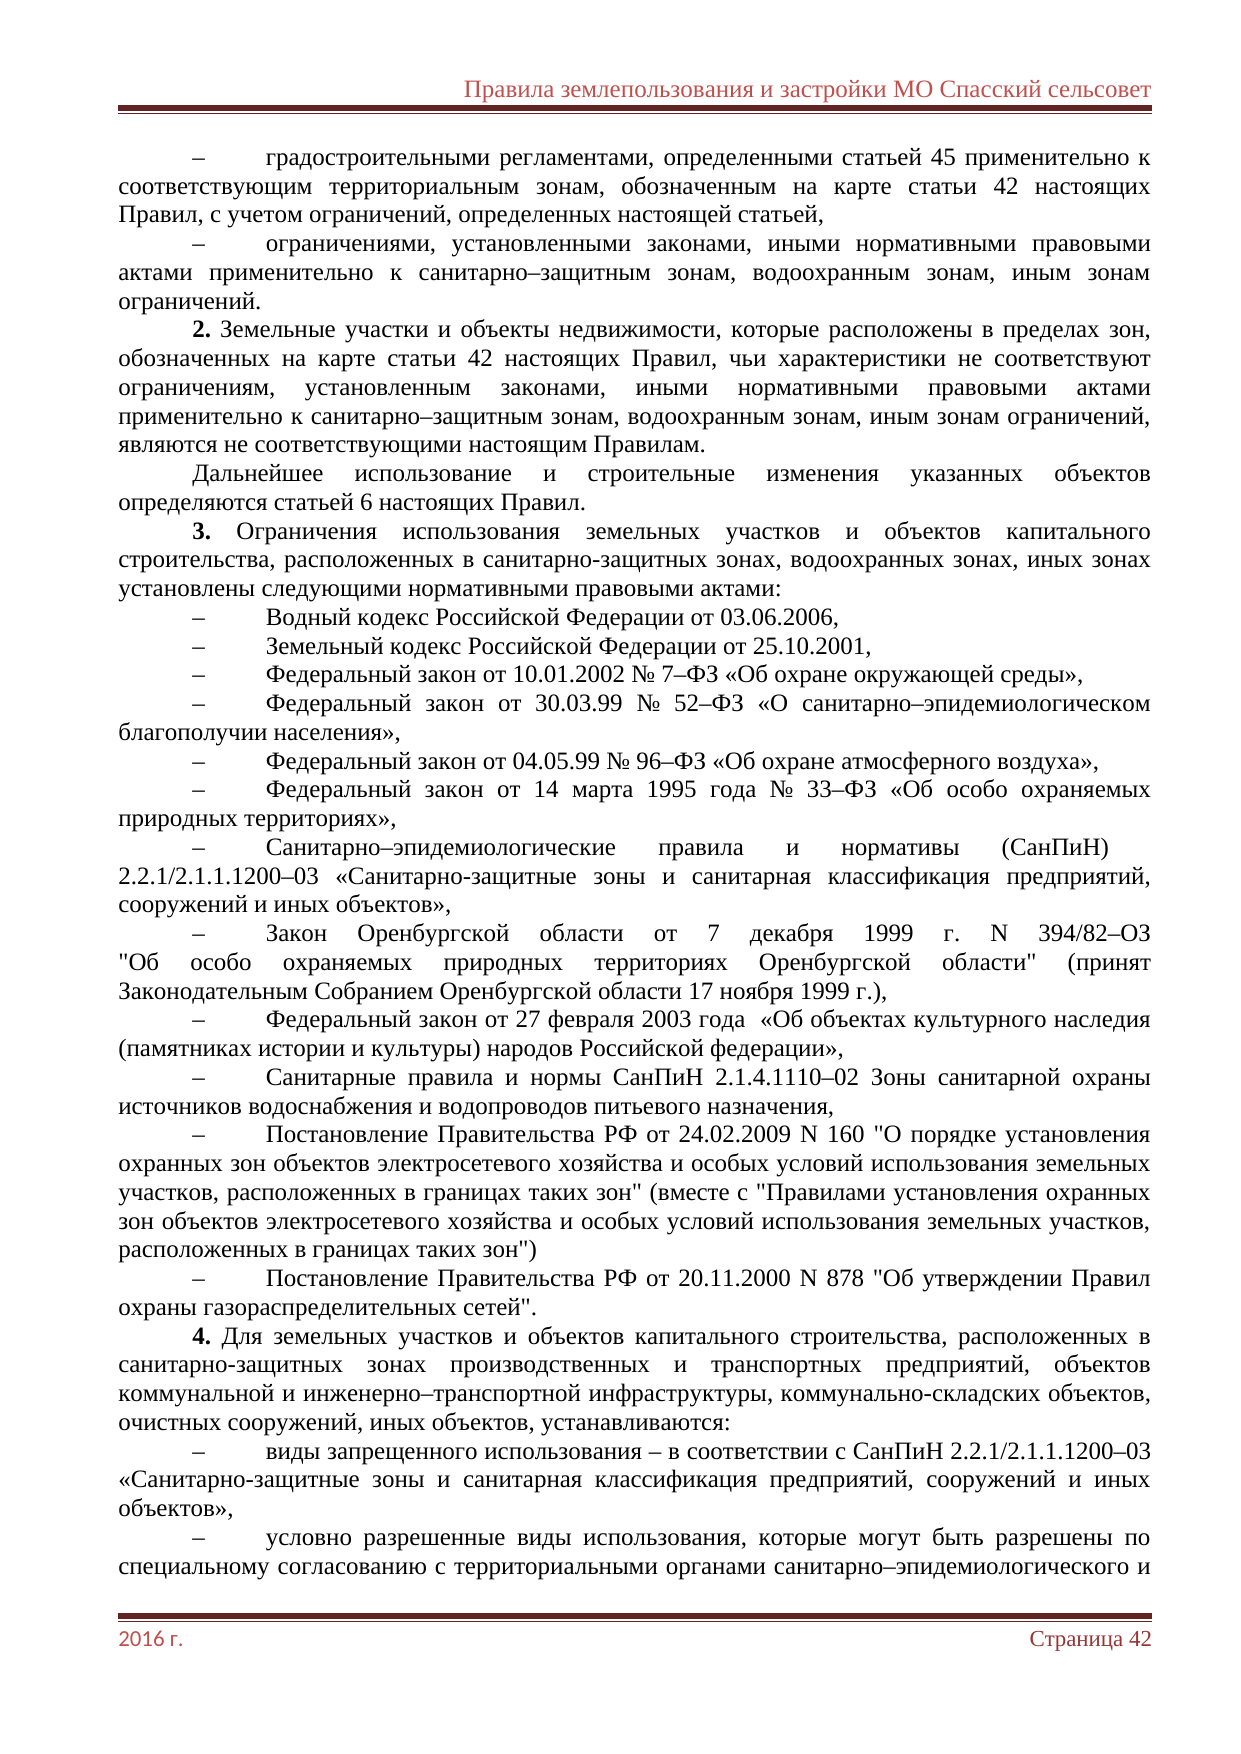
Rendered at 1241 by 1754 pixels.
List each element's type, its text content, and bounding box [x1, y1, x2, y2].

list Постановление Правительства РФ от 20.11.2000 N 878 "Об утверждении Правил охраны газораспределительных сетей". [118, 1263, 1152, 1321]
text 2. Земельные участки и объекты недвижимости, которые расположены в пределах зон, обозначенных на карте статьи 42 настоящих Правил, чьи характеристики не соответствуют ограничениям, установленным законами, иными нормативными правовыми актами применительно к санитарно–защитным зонам, водоохранным зонам, иным зонам ограничений, являются не соответствующими настоящим Правилам. [118, 314, 1152, 458]
list Федеральный закон от 30.03.99 № 52–ФЗ «О санитарно–эпидемиологическом благополучии населения», [118, 688, 1152, 746]
list Санитарные правила и нормы СанПиН 2.1.4.1110–02 Зоны санитарной охраны источников водоснабжения и водопроводов питьевого назначения, [118, 1062, 1152, 1119]
list Земельный кодекс Российской Федерации от 25.10.2001, [118, 631, 1152, 659]
text Дальнейшее использование и строительные изменения указанных объектов определяются статьей 6 настоящих Правил. [118, 458, 1152, 516]
list Закон Оренбургской области от 7 декабря 1999 г. N 394/82–ОЗ "Об особо охраняемых природных территориях Оренбургской области" (принят Законодательным Собранием Оренбургской области 17 ноября 1999 г.), [118, 918, 1152, 1004]
list Федеральный закон от 14 марта 1995 года № 33–ФЗ «Об особо охраняемых природных территориях», [118, 774, 1152, 832]
list Федеральный закон от 27 февраля 2003 года «Об объектах культурного наследия (памятниках истории и культуры) народов Российской федерации», [118, 1004, 1152, 1062]
list Водный кодекс Российской Федерации от 03.06.2006, [118, 602, 1152, 631]
list Федеральный закон от 10.01.2002 № 7–ФЗ «Об охране окружающей среды», [118, 659, 1152, 688]
list ограничениями, установленными законами, иными нормативными правовыми актами применительно к санитарно–защитным зонам, водоохранным зонам, иным зонам ограничений. [118, 228, 1152, 314]
text 4. Для земельных участков и объектов капитального строительства, расположенных в санитарно-защитных зонах производственных и транспортных предприятий, объектов коммунальной и инженерно–транспортной инфраструктуры, коммунально-складских объектов, очистных сооружений, иных объектов, устанавливаются: [118, 1321, 1152, 1436]
text 3. Ограничения использования земельных участков и объектов капитального строительства, расположенных в санитарно-защитных зонах, водоохранных зонах, иных зонах установлены следующими нормативными правовыми актами: [118, 516, 1152, 602]
list виды запрещенного использования – в соответствии с СанПиН 2.2.1/2.1.1.1200–03 «Санитарно-защитные зоны и санитарная классификация предприятий, сооружений и иных объектов», [118, 1436, 1152, 1522]
list градостроительными регламентами, определенными статьей 45 применительно к соответствующим территориальным зонам, обозначенным на карте статьи 42 настоящих Правил, с учетом ограничений, определенных настоящей статьей, [118, 142, 1152, 228]
list Санитарно–эпидемиологические правила и нормативы (СанПиН) 2.2.1/2.1.1.1200–03 «Санитарно-защитные зоны и санитарная классификация предприятий, сооружений и иных объектов», [118, 832, 1152, 918]
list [118, 1522, 1152, 1579]
list Постановление Правительства РФ от 24.02.2009 N 160 "О порядке установления охранных зон объектов электросетевого хозяйства и особых условий использования земельных участков, расположенных в границах таких зон" (вместе с "Правилами установления охранных зон объектов электросетевого хозяйства и особых условий использования земельных участков, расположенных в границах таких зон") [118, 1119, 1152, 1263]
list Федеральный закон от 04.05.99 № 96–ФЗ «Об охране атмосферного воздуха», [118, 746, 1152, 774]
